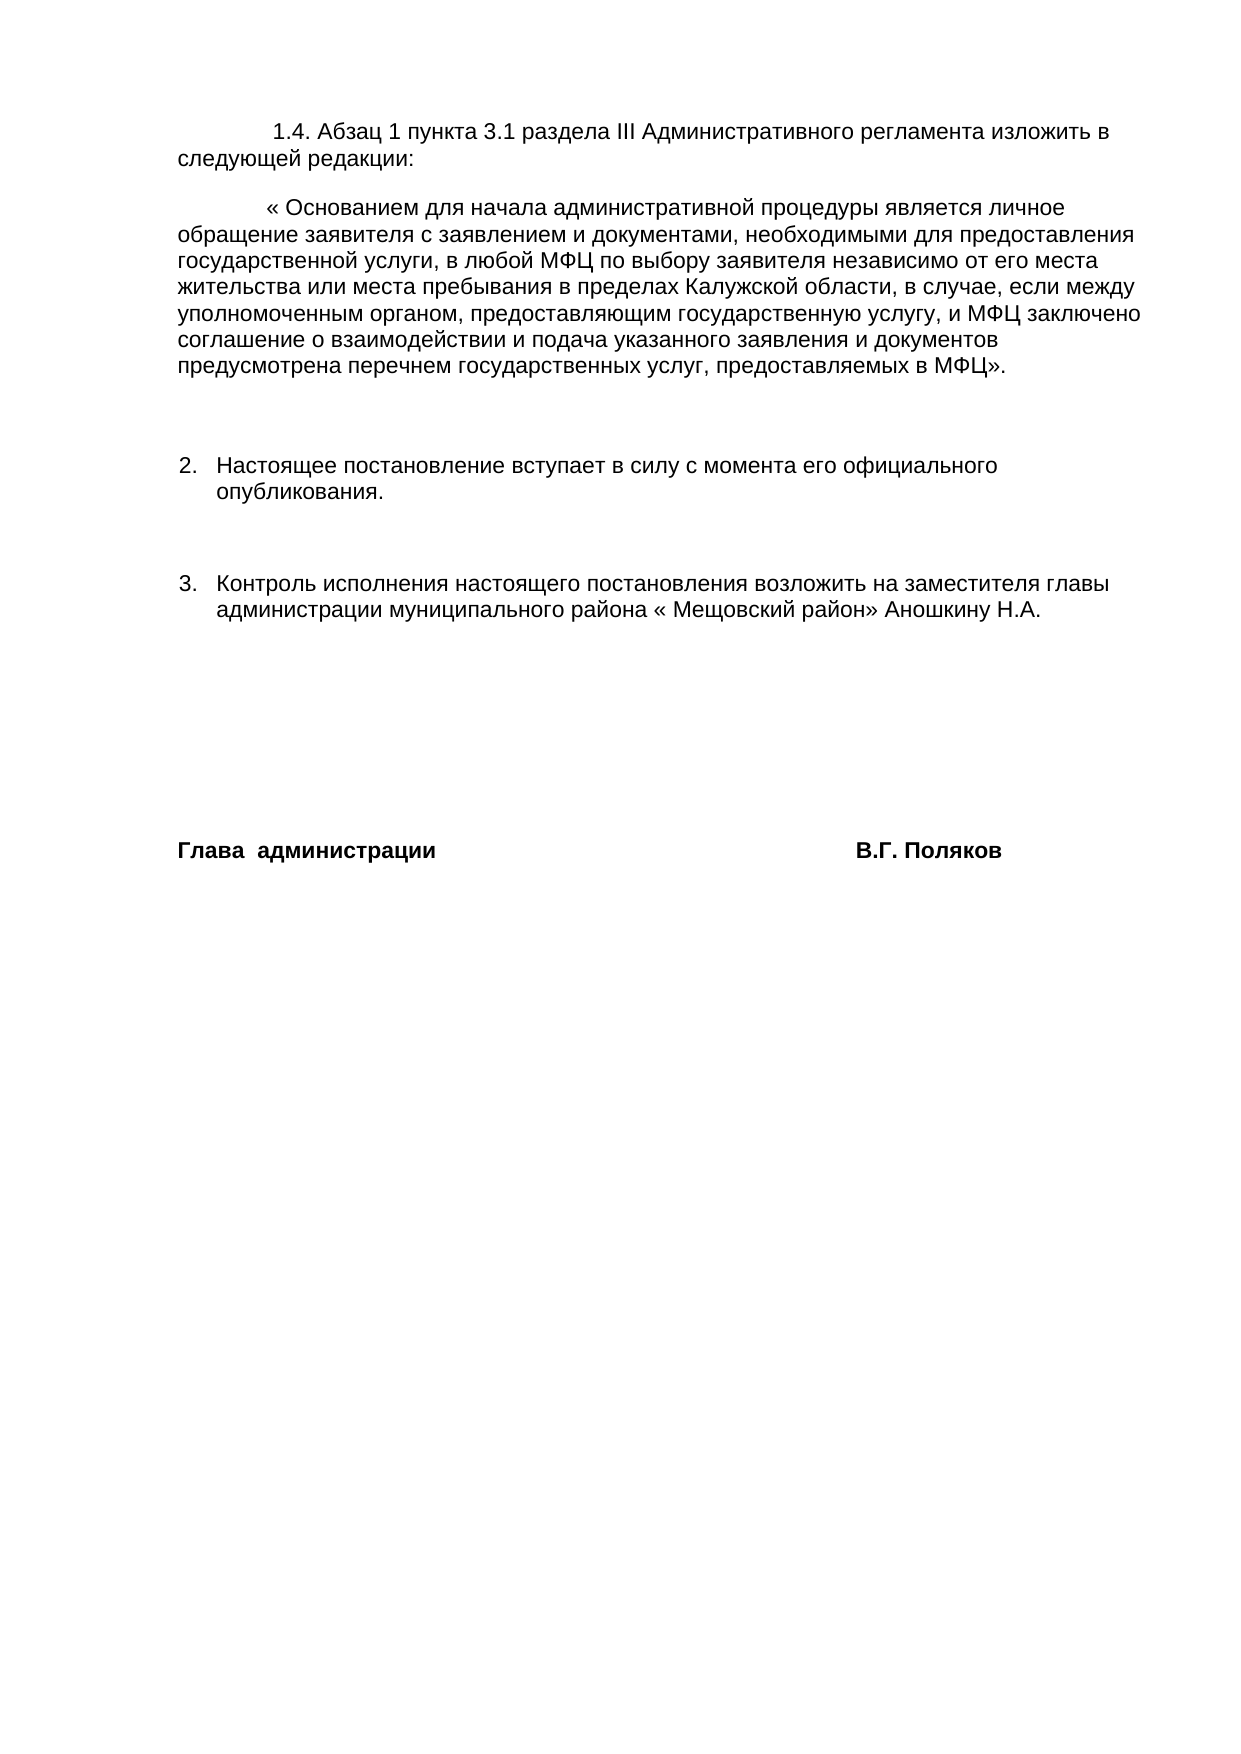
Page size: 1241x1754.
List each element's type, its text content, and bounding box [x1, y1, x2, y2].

text « Основанием для начала административной процедуры является личное обращение заявителя с заявлением и документами, необходимыми для предоставления государственной услуги, в любой МФЦ по выбору заявителя независимо от его места жительства или места пребывания в пределах Калужской области, в случае, если между уполномоченным органом, предоставляющим государственную услугу, и МФЦ заключено соглашение о взаимодействии и подача указанного заявления и документов предусмотрена перечнем государственных услуг, предоставляемых в МФЦ». [177, 194, 1152, 379]
list Настоящее постановление вступает в силу с момента его официального опубликования. [179, 452, 1152, 504]
text 1.4. Абзац 1 пункта 3.1 раздела III Административного регламента изложить в следующей редакции: [177, 118, 1152, 171]
list Контроль исполнения настоящего постановления возложить на заместителя главы администрации муниципального района « Мещовский район» Аношкину Н.А. [179, 570, 1152, 622]
text Глава администрации В.Г. Поляков [177, 837, 1152, 863]
